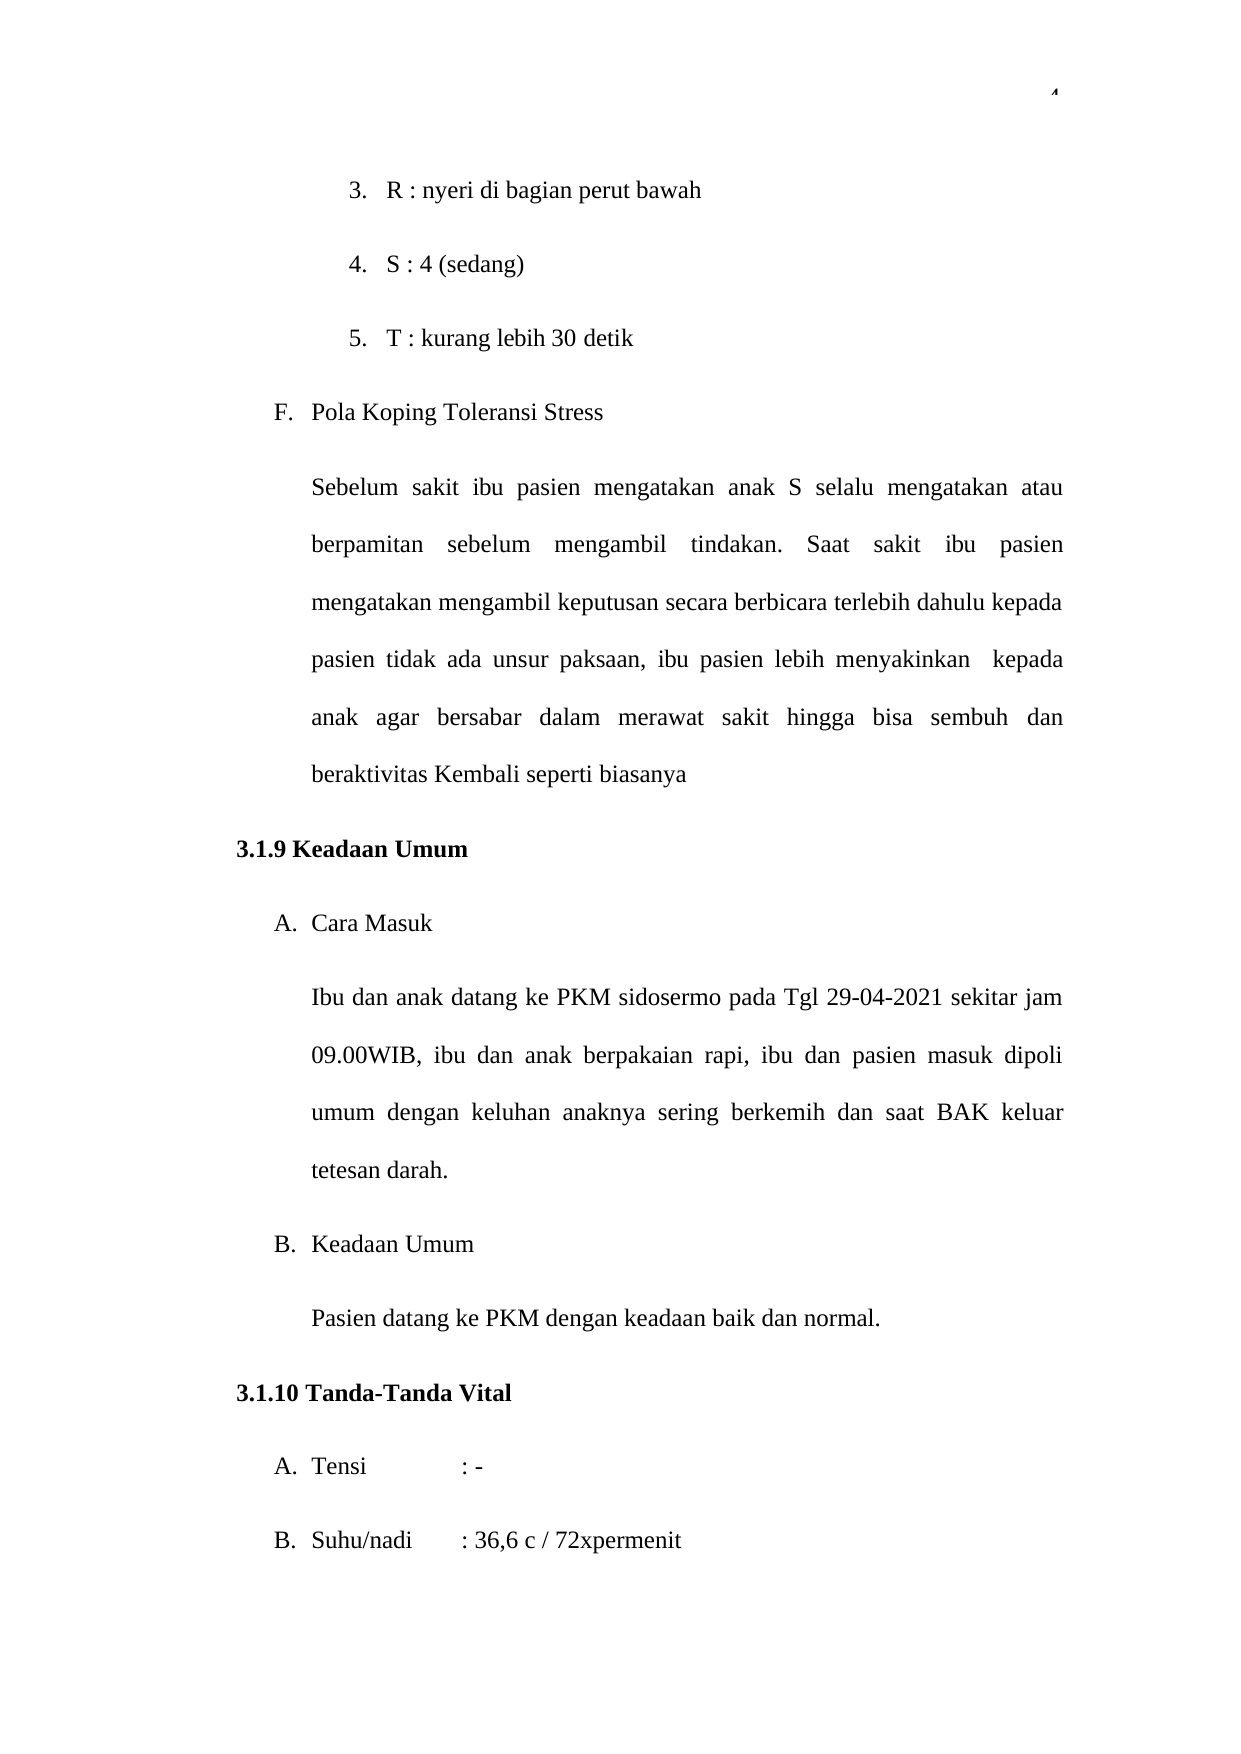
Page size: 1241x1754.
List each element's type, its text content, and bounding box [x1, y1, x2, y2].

list Tensi : - [273, 1451, 1215, 1480]
text Pasien datang ke PKM dengan keadaan baik dan normal. [311, 1303, 1215, 1332]
subtitle Keadaan Umum [236, 834, 1215, 863]
text Ibu dan anak datang ke PKM sidosermo pada Tgl 29-04-2021 sekitar jam 09.00WIB, ibu dan anak berpakaian rapi, ibu dan pasien masuk dipoli umum dengan keluhan anaknya sering berkemih dan saat BAK keluar tetesan darah. [311, 982, 1064, 1183]
list T : kurang lebih 30 detik [349, 323, 1215, 352]
text Sebelum sakit ibu pasien mengatakan anak S selalu mengatakan atau berpamitan sebelum mengambil tindakan. Saat sakit ibu pasien mengatakan mengambil keputusan secara berbicara terlebih dahulu kepada pasien tidak ada unsur paksaan, ibu pasien lebih menyakinkan kepada anak agar bersabar dalam merawat sakit hingga bisa sembuh dan beraktivitas Kembali seperti biasanya [311, 472, 1063, 788]
list R : nyeri di bagian perut bawah [349, 175, 1215, 203]
list Keadaan Umum [273, 1229, 1215, 1258]
list S : 4 (sedang) [349, 249, 1215, 278]
list Pola Koping Toleransi Stress [273, 397, 1215, 426]
list Suhu/nadi : 36,6 c / 72xpermenit [273, 1526, 1215, 1554]
list Cara Masuk [273, 908, 1215, 936]
subtitle Tanda-Tanda Vital [236, 1378, 1215, 1407]
